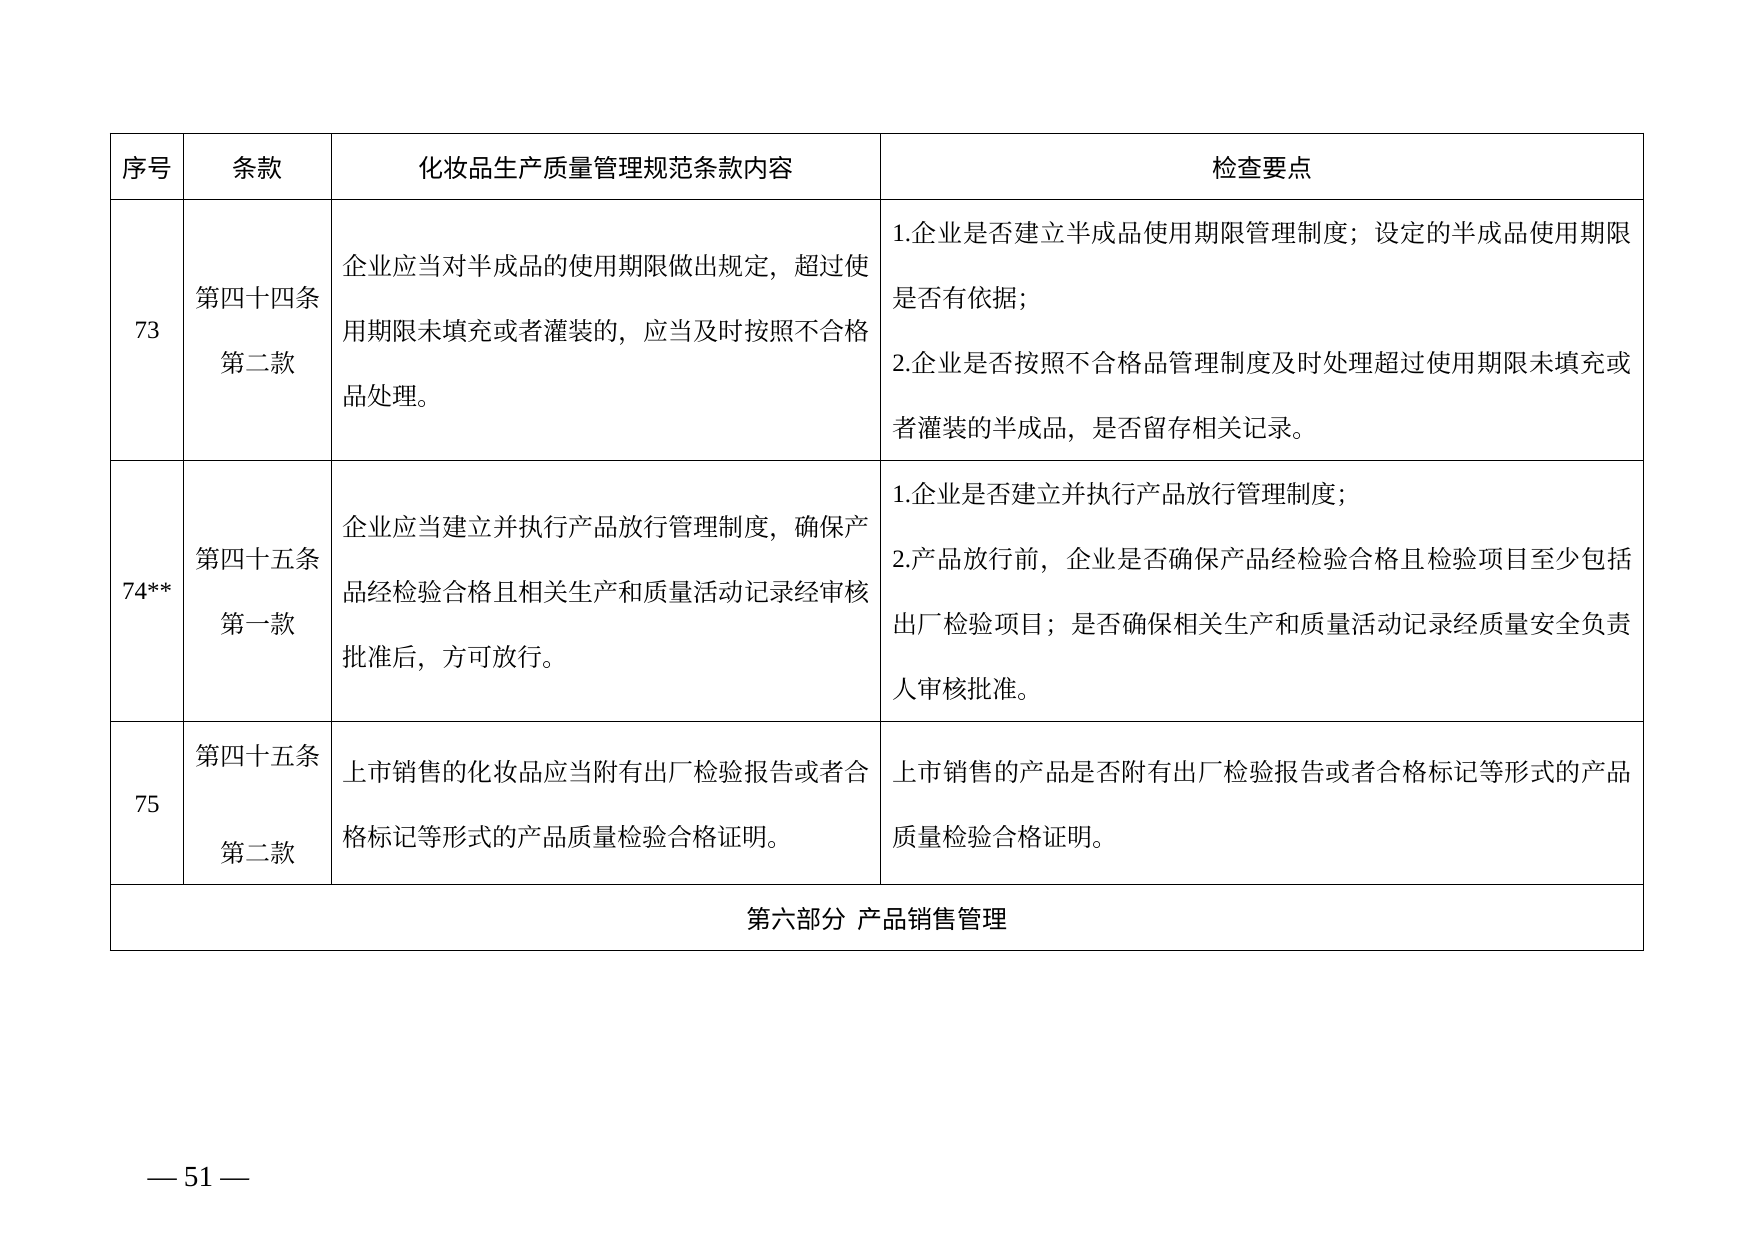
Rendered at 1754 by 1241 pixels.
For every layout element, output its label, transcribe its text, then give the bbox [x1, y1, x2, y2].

table_cell 73 [111, 200, 183, 460]
table_header 化妆品生产质量管理规范条款内容 [332, 134, 880, 199]
table_cell 第四十四条 第二款 [184, 200, 331, 460]
table_cell 上市销售的产品是否附有出厂检验报告或者合格标记等形式的产品质量检验合格证明。 [881, 722, 1643, 884]
table_cell 第四十五条 第一款 [184, 461, 331, 721]
table_header 检查要点 [881, 134, 1643, 199]
table_cell 75 [111, 722, 183, 884]
table_cell 第六部分 产品销售管理 [111, 885, 1643, 950]
table_cell 74** [111, 461, 183, 721]
table_cell 第四十五条 第二款 [184, 722, 331, 884]
table_cell 1.企业是否建立半成品使用期限管理制度；设定的半成品使用期限是否有依据； 2.企业是否按照不合格品管理制度及时处理超过使用期限未填充或者灌装的半成品，是否留存相关记录。 [881, 200, 1643, 460]
table_header 条款 [184, 134, 331, 199]
table_cell 企业应当建立并执行产品放行管理制度，确保产品经检验合格且相关生产和质量活动记录经审核批准后，方可放行。 [332, 461, 880, 721]
table_cell 上市销售的化妆品应当附有出厂检验报告或者合格标记等形式的产品质量检验合格证明。 [332, 722, 880, 884]
table_cell 企业应当对半成品的使用期限做出规定，超过使用期限未填充或者灌装的，应当及时按照不合格品处理。 [332, 200, 880, 460]
table_cell 1.企业是否建立并执行产品放行管理制度； 2.产品放行前，企业是否确保产品经检验合格且检验项目至少包括出厂检验项目；是否确保相关生产和质量活动记录经质量安全负责人审核批准。 [881, 461, 1643, 721]
table_header 序号 [111, 134, 183, 199]
